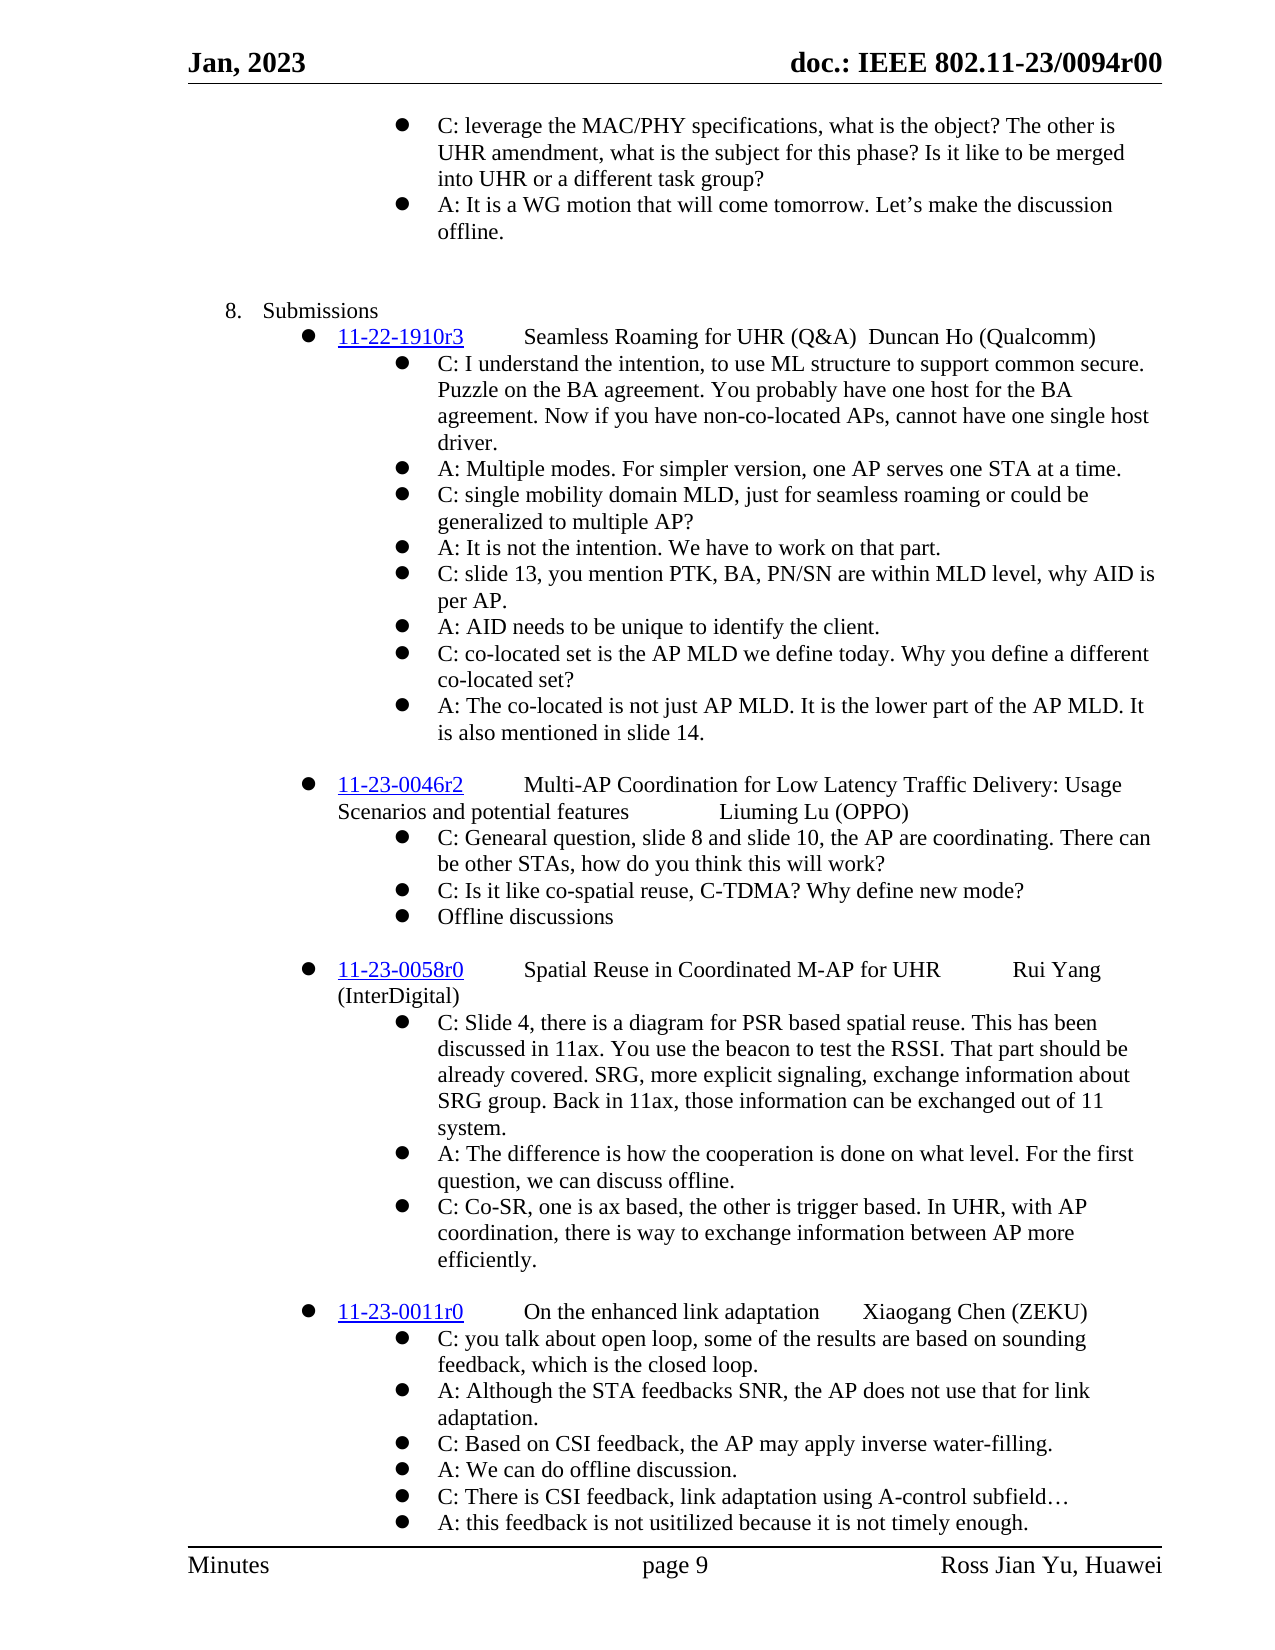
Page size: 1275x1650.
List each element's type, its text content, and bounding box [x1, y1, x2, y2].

list C: single mobility domain MLD, just for seamless roaming or could be generalized to multiple AP? [394, 481, 1162, 534]
list A: Although the STA feedbacks SNR, the AP does not use that for link adaptation. [394, 1377, 1162, 1430]
list C: I understand the intention, to use ML structure to support common secure. Puzzle on the BA agreement. You probably have one host for the BA agreement. Now if you have non-co-located APs, cannot have one single host driver. [394, 350, 1162, 455]
list C: Based on CSI feedback, the AP may apply inverse water-filling. [394, 1430, 1162, 1457]
list Submissions [225, 297, 1162, 323]
list A: this feedback is not usitilized because it is not timely enough. [394, 1509, 1162, 1536]
list A: AID needs to be unique to identify the client. [394, 613, 1162, 639]
list A: The co-located is not just AP MLD. It is the lower part of the AP MLD. It is also mentioned in slide 14. [394, 692, 1162, 745]
list A: We can do offline discussion. [394, 1457, 1162, 1483]
list 11-23-0046r2 Multi-AP Coordination for Low Latency Traffic Delivery: Usage Scenarios and potential features Liuming Lu (OPPO) [300, 771, 1162, 824]
list A: It is not the intention. We have to work on that part. [394, 534, 1162, 561]
list C: leverage the MAC/PHY specifications, what is the object? The other is UHR amendment, what is the subject for this phase? Is it like to be merged into UHR or a different task group? [394, 112, 1162, 192]
list 11-23-0058r0 Spatial Reuse in Coordinated M-AP for UHR Rui Yang (InterDigital) [300, 956, 1162, 1008]
list C: Slide 4, there is a diagram for PSR based spatial reuse. This has been discussed in 11ax. You use the beacon to test the RSSI. That part should be already covered. SRG, more explicit signaling, exchange information about SRG group. Back in 11ax, those information can be exchanged out of 11 system. [394, 1008, 1162, 1140]
list C: Is it like co-spatial reuse, C-TDMA? Why define new mode? [394, 877, 1162, 903]
list A: It is a WG motion that will come tomorrow. Let’s make the discussion offline. [394, 192, 1162, 244]
list C: co-located set is the AP MLD we define today. Why you define a different co-located set? [394, 639, 1162, 692]
list C: Genearal question, slide 8 and slide 10, the AP are coordinating. There can be other STAs, how do you think this will work? [394, 824, 1162, 877]
list C: slide 13, you mention PTK, BA, PN/SN are within MLD level, why AID is per AP. [394, 561, 1162, 613]
list 11-23-0011r0 On the enhanced link adaptation Xiaogang Chen (ZEKU) [300, 1298, 1162, 1325]
list C: Co-SR, one is ax based, the other is trigger based. In UHR, with AP coordination, there is way to exchange information between AP more efficiently. [394, 1193, 1162, 1272]
list A: Multiple modes. For simpler version, one AP serves one STA at a time. [394, 455, 1162, 481]
list 11-22-1910r3 Seamless Roaming for UHR (Q&A) Duncan Ho (Qualcomm) [300, 323, 1162, 350]
list A: The difference is how the cooperation is done on what level. For the first question, we can discuss offline. [394, 1140, 1162, 1193]
list C: There is CSI feedback, link adaptation using A-control subfield… [394, 1483, 1162, 1509]
list C: you talk about open loop, some of the results are based on sounding feedback, which is the closed loop. [394, 1325, 1162, 1377]
list Offline discussions [394, 903, 1162, 929]
